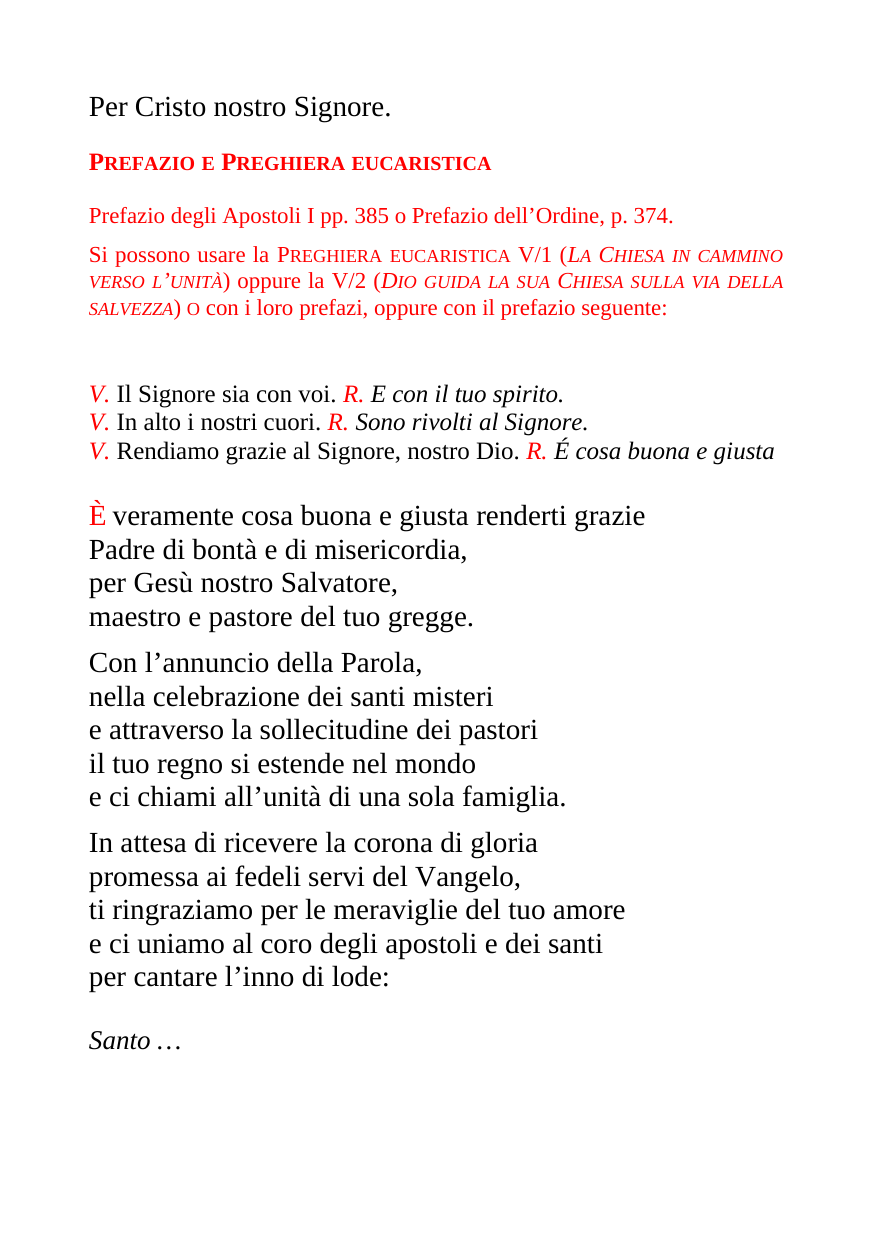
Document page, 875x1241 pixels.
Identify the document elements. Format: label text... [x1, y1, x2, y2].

text veramente cosa buona e giusta renderti grazie [89, 498, 785, 532]
text e ci uniamo al coro degli apostoli e dei santi [89, 926, 785, 959]
text Per Cristo nostro Signore. [89, 89, 785, 122]
text e ci chiami all’unità di una sola famiglia. [89, 779, 785, 813]
text per cantare l’inno di lode: [89, 959, 785, 993]
text e attraverso la sollecitudine dei pastori [89, 712, 785, 746]
text V. Il Signore sia con voi. R. E con il tuo spirito. [89, 379, 785, 407]
text In attesa di ricevere la corona di gloria [89, 825, 785, 859]
text maestro e pastore del tuo gregge. [89, 599, 785, 633]
text Si possono usare la Preghiera eucaristica V/1 (La Chiesa in cammino verso l’unità) oppure la V/2 (Dio guida la sua Chiesa sulla via della salvezza) o con i loro prefazi, oppure con il prefazio seguente: [89, 241, 785, 320]
subtitle Prefazio e Preghiera eucaristica [89, 147, 785, 176]
text Con l’annuncio della Parola, [89, 645, 785, 679]
text V. In alto i nostri cuori. R. Sono rivolti al Signore. [89, 407, 785, 436]
text V. Rendiamo grazie al Signore, nostro Dio. R. É cosa buona e giusta [89, 436, 785, 465]
text per Gesù nostro Salvatore, [89, 566, 785, 599]
text promessa ai fedeli servi del Vangelo, [89, 859, 785, 892]
text Prefazio degli Apostoli I pp. 385 o Prefazio dell’Ordine, p. 374. [89, 202, 785, 229]
text Santo … [89, 1024, 785, 1055]
text nella celebrazione dei santi misteri [89, 679, 785, 712]
text il tuo regno si estende nel mondo [89, 746, 785, 779]
text Padre di bontà e di misericordia, [89, 532, 785, 566]
text ti ringraziamo per le meraviglie del tuo amore [89, 892, 785, 926]
